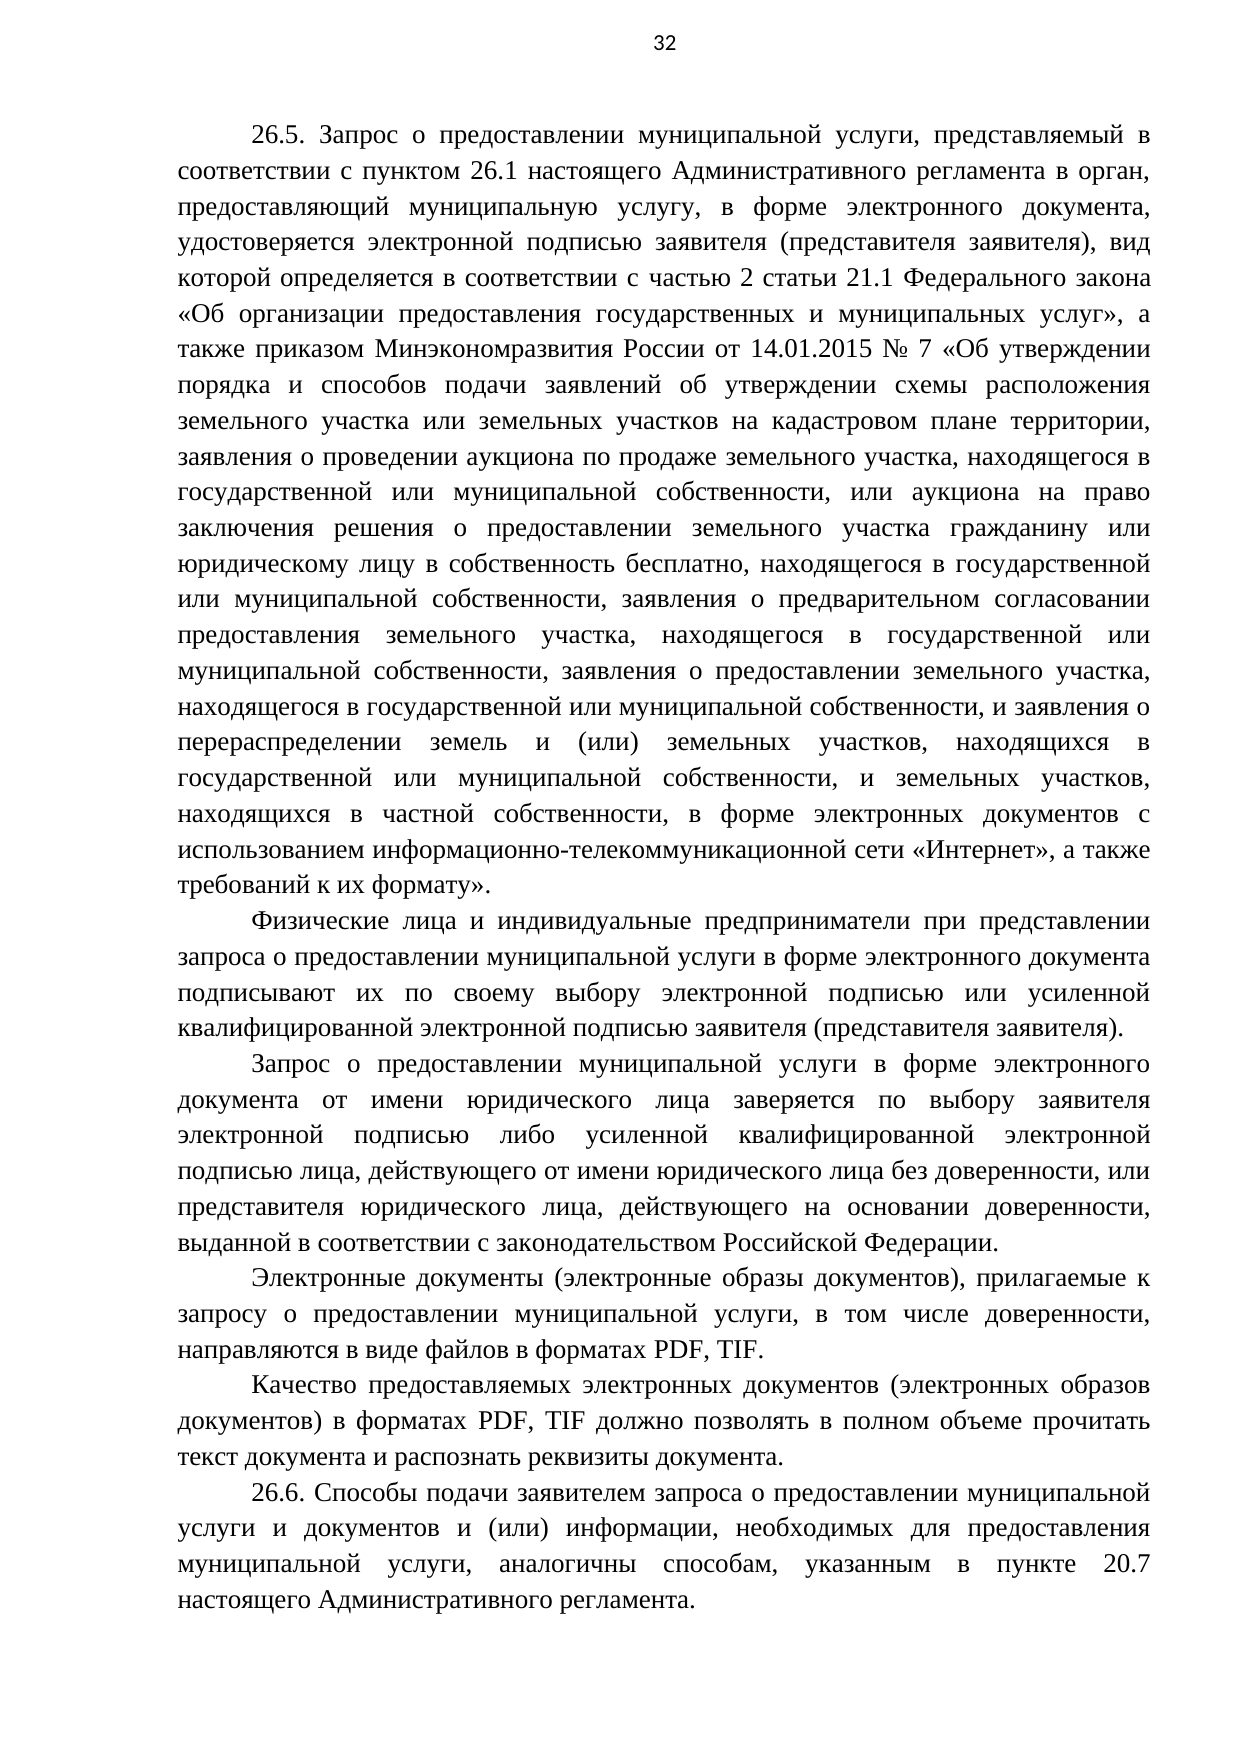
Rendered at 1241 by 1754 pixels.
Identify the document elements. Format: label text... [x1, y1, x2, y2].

text Качество предоставляемых электронных документов (электронных образов документов) в форматах PDF, TIF должно позволять в полном объеме прочитать текст документа и распознать реквизиты документа. [177, 1369, 1152, 1471]
text Запрос о предоставлении муниципальной услуги в форме электронного документа от имени юридического лица заверяется по выбору заявителя электронной подписью либо усиленной квалифицированной электронной подписью лица, действующего от имени юридического лица без доверенности, или представителя юридического лица, действующего на основании доверенности, выданной в соответствии с законодательством Российской Федерации. [177, 1047, 1152, 1257]
text 26.5. Запрос о предоставлении муниципальной услуги, представляемый в соответствии с пунктом 26.1 настоящего Административного регламента в орган, предоставляющий муниципальную услугу, в форме электронного документа, удостоверяется электронной подписью заявителя (представителя заявителя), вид которой определяется в соответствии с частью 2 статьи 21.1 Федерального закона «Об организации предоставления государственных и муниципальных услуг», а также приказом Минэкономразвития России от 14.01.2015 № 7 «Об утверждении порядка и способов подачи заявлений об утверждении схемы расположения земельного участка или земельных участков на кадастровом плане территории, заявления о проведении аукциона по продаже земельного участка, находящегося в государственной или муниципальной собственности, или аукциона на право заключения решения о предоставлении земельного участка гражданину или юридическому лицу в собственность бесплатно, находящегося в государственной или муниципальной собственности, заявления о предварительном согласовании предоставления земельного участка, находящегося в государственной или муниципальной собственности, заявления о предоставлении земельного участка, находящегося в государственной или муниципальной собственности, и заявления о перераспределении земель и (или) земельных участков, находящихся в государственной или муниципальной собственности, и земельных участков, находящихся в частной собственности, в форме электронных документов с использованием информационно-телекоммуникационной сети «Интернет», а также требований к их формату». [177, 118, 1152, 899]
text Физические лица и индивидуальные предприниматели при представлении запроса о предоставлении муниципальной услуги в форме электронного документа подписывают их по своему выбору электронной подписью или усиленной квалифицированной электронной подписью заявителя (представителя заявителя). [177, 904, 1152, 1042]
text Электронные документы (электронные образы документов), прилагаемые к запросу о предоставлении муниципальной услуги, в том числе доверенности, направляются в виде файлов в форматах PDF, TIF. [177, 1261, 1152, 1364]
text 26.6. Способы подачи заявителем запроса о предоставлении муниципальной услуги и документов и (или) информации, необходимых для предоставления муниципальной услуги, аналогичны способам, указанным в пункте 20.7 настоящего Административного регламента. [177, 1476, 1152, 1614]
